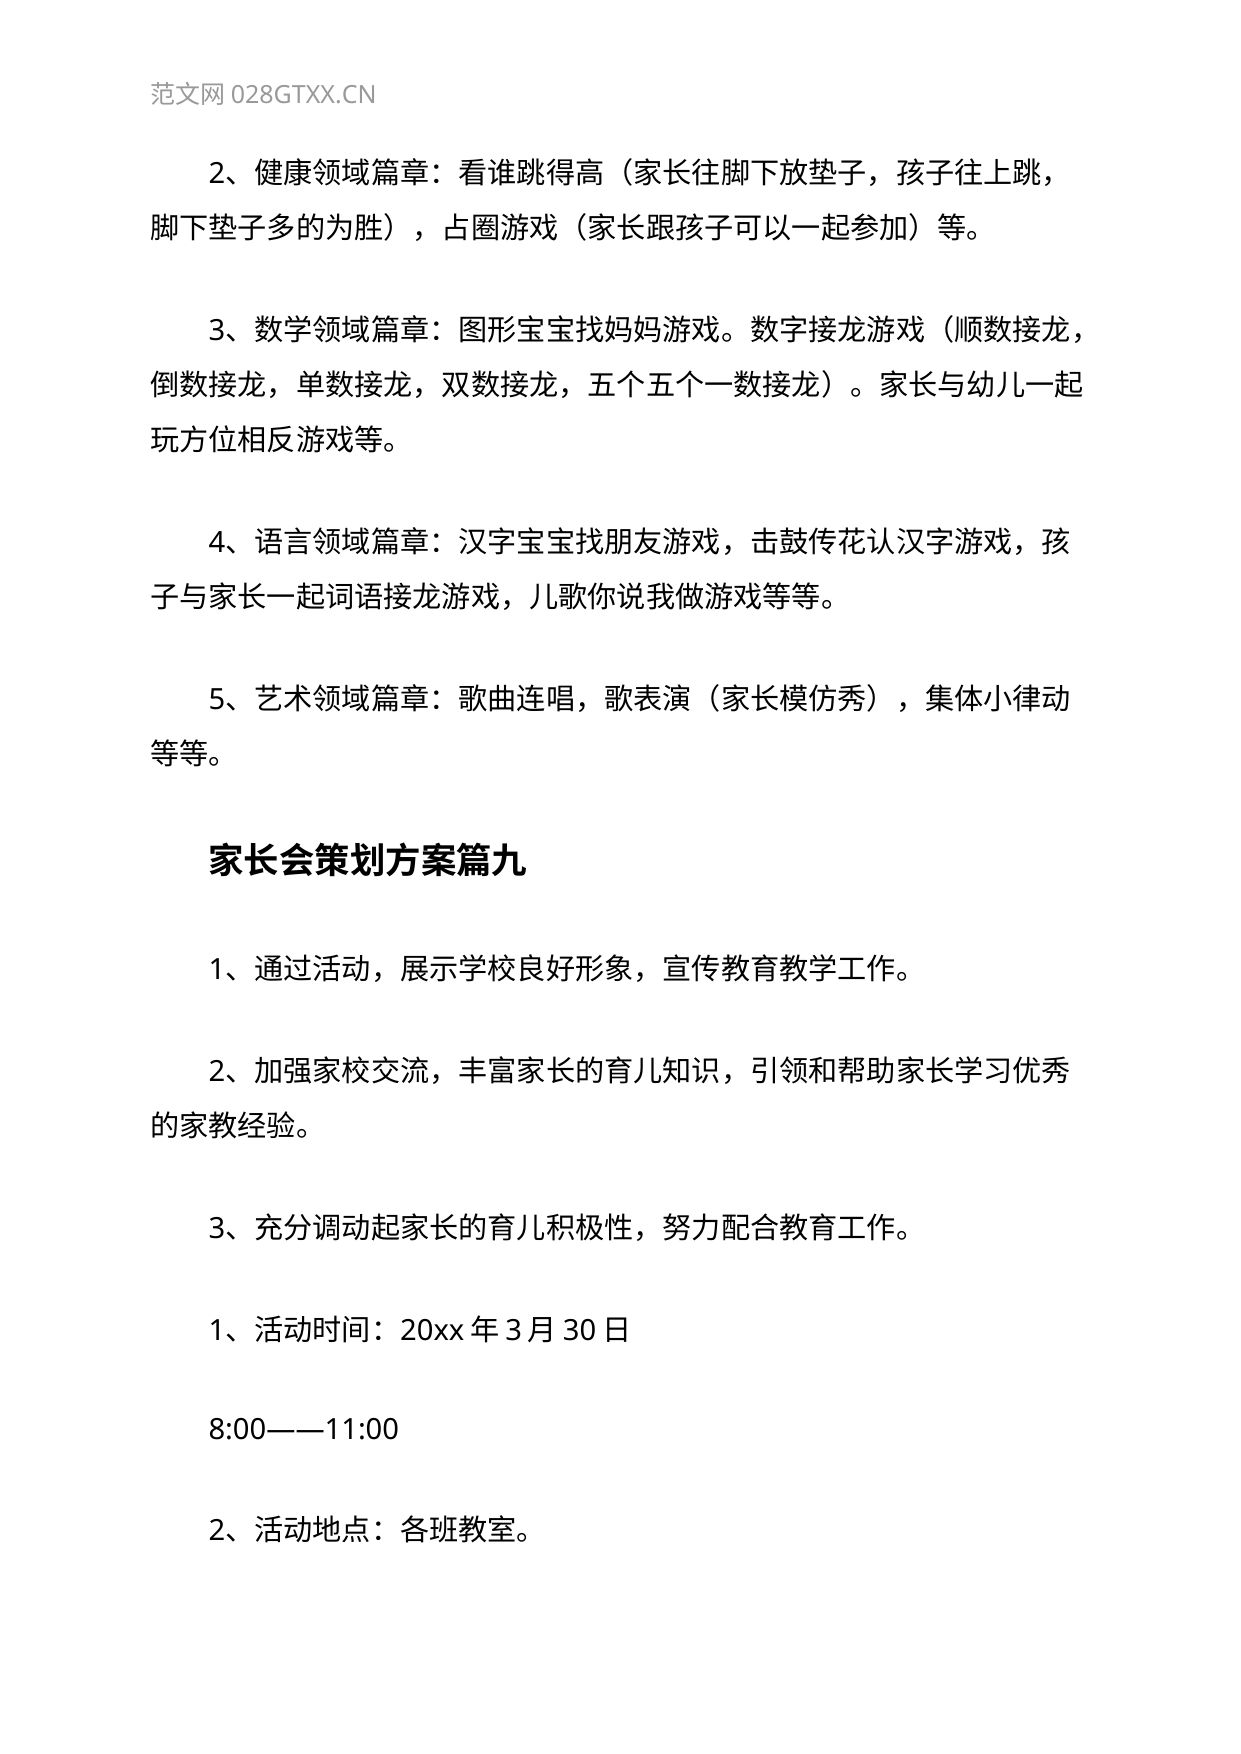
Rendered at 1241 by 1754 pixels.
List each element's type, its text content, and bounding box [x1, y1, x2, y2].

text 1、通过活动，展示学校良好形象，宣传教育教学工作。 [150, 945, 1090, 988]
text 4、语言领域篇章：汉字宝宝找朋友游戏，击鼓传花认汉字游戏，孩子与家长一起词语接龙游戏，儿歌你说我做游戏等等。 [150, 518, 1090, 616]
text 3、充分调动起家长的育儿积极性，努力配合教育工作。 [150, 1204, 1090, 1247]
text 2、健康领域篇章：看谁跳得高（家长往脚下放垫子，孩子往上跳，脚下垫子多的为胜），占圈游戏（家长跟孩子可以一起参加）等。 [150, 150, 1090, 247]
text 1、活动时间：20xx年3月30日 [150, 1306, 1090, 1348]
text 2、加强家校交流，丰富家长的育儿知识，引领和帮助家长学习优秀的家教经验。 [150, 1047, 1090, 1145]
text 5、艺术领域篇章：歌曲连唱，歌表演（家长模仿秀），集体小律动等等。 [150, 675, 1090, 772]
text 3、数学领域篇章：图形宝宝找妈妈游戏。数字接龙游戏（顺数接龙，倒数接龙，单数接龙，双数接龙，五个五个一数接龙）。家长与幼儿一起玩方位相反游戏等。 [150, 307, 1090, 459]
text 8:00——11:00 [150, 1408, 1090, 1448]
text 2、活动地点：各班教室。 [150, 1507, 1090, 1549]
text 家长会策划方案篇九 [150, 832, 1090, 883]
